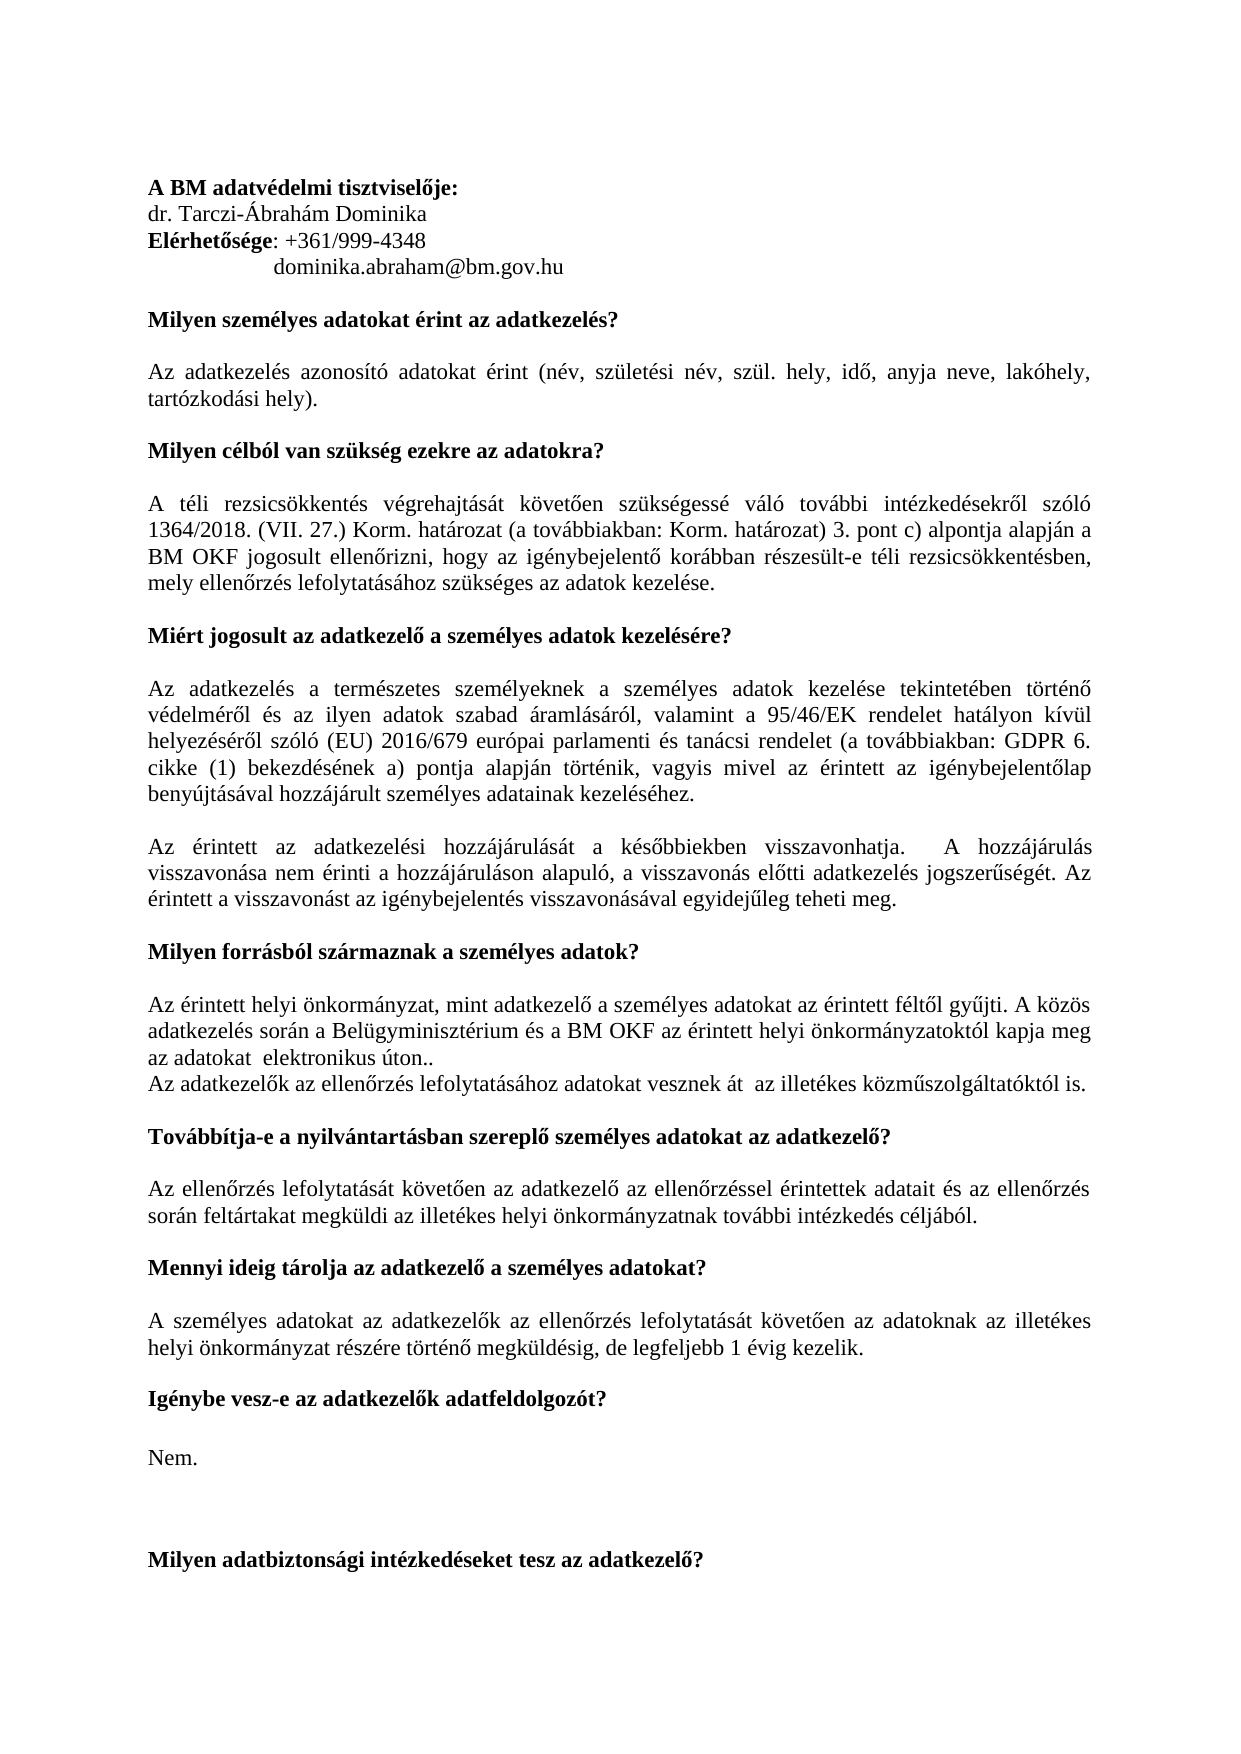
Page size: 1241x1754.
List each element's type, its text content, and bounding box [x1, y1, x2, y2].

text Nem. [148, 1444, 1093, 1470]
text Az adatkezelés a természetes személyeknek a személyes adatok kezelése tekintetében történő védelméről és az ilyen adatok szabad áramlásáról, valamint a 95/46/EK rendelet hatályon kívül helyezéséről szóló (EU) 2016/679 európai parlamenti és tanácsi rendelet (a továbbiakban: GDPR 6. cikke (1) bekezdésének a) pontja alapján történik, vagyis mivel az érintett az igénybejelentőlap benyújtásával hozzájárult személyes adatainak kezeléséhez. [148, 675, 1093, 806]
text A személyes adatokat az adatkezelők az ellenőrzés lefolytatását követően az adatoknak az illetékes helyi önkormányzat részére történő megküldésig, de legfeljebb 1 évig kezelik. [148, 1307, 1093, 1360]
text Az ellenőrzés lefolytatását követően az adatkezelő az ellenőrzéssel érintettek adatait és az ellenőrzés során feltártakat megküldi az illetékes helyi önkormányzatnak további intézkedés céljából. [148, 1175, 1093, 1228]
text Az érintett helyi önkormányzat, mint adatkezelő a személyes adatokat az érintett féltől gyűjti. A közös adatkezelés során a Belügyminisztérium és a BM OKF az érintett helyi önkormányzatoktól kapja meg az adatokat elektronikus úton.. [148, 991, 1093, 1070]
text Milyen személyes adatokat érint az adatkezelés? [148, 306, 1093, 332]
text Milyen célból van szükség ezekre az adatokra? [148, 437, 1093, 464]
text Elérhetősége: +361/999-4348 [148, 227, 1093, 253]
text A téli rezsicsökkentés végrehajtását követően szükségessé váló további intézkedésekről szóló 1364/2018. (VII. 27.) Korm. határozat (a továbbiakban: Korm. határozat) 3. pont c) alpontja alapján a BM OKF jogosult ellenőrizni, hogy az igénybejelentő korábban részesült-e téli rezsicsökkentésben, mely ellenőrzés lefolytatásához szükséges az adatok kezelése. [148, 490, 1093, 596]
text Miért jogosult az adatkezelő a személyes adatok kezelésére? [148, 622, 1093, 648]
text A BM adatvédelmi tisztviselője: [148, 174, 1093, 200]
text Mennyi ideig tárolja az adatkezelő a személyes adatokat? [148, 1254, 1093, 1281]
text Az érintett az adatkezelési hozzájárulását a későbbiekben visszavonhatja. ﻿ A hozzájárulás visszavonása nem érinti a hozzájáruláson alapuló, a visszavonás előtti adatkezelés jogszerűségét. Az érintett a visszavonást az igénybejelentés visszavonásával egyidejűleg teheti meg. [148, 833, 1093, 912]
text dominika.abraham@bm.gov.hu [148, 253, 1093, 279]
text Milyen forrásból származnak a személyes adatok? [148, 938, 1093, 964]
text dr. Tarczi-Ábrahám Dominika [148, 200, 1093, 227]
text Az adatkezelők az ellenőrzés lefolytatásához adatokat vesznek át az illetékes közműszolgáltatóktól is. [148, 1070, 1093, 1096]
text Továbbítja-e a nyilvántartásban szereplő személyes adatokat az adatkezelő? [148, 1123, 1093, 1149]
text Az adatkezelés azonosító adatokat érint (név, születési név, szül. hely, idő, anyja neve, lakóhely, tartózkodási hely). [148, 358, 1093, 411]
text Milyen adatbiztonsági intézkedéseket tesz az adatkezelő? [148, 1547, 1093, 1573]
text Igénybe vesz-e az adatkezelők adatfeldolgozót? [148, 1385, 1093, 1411]
